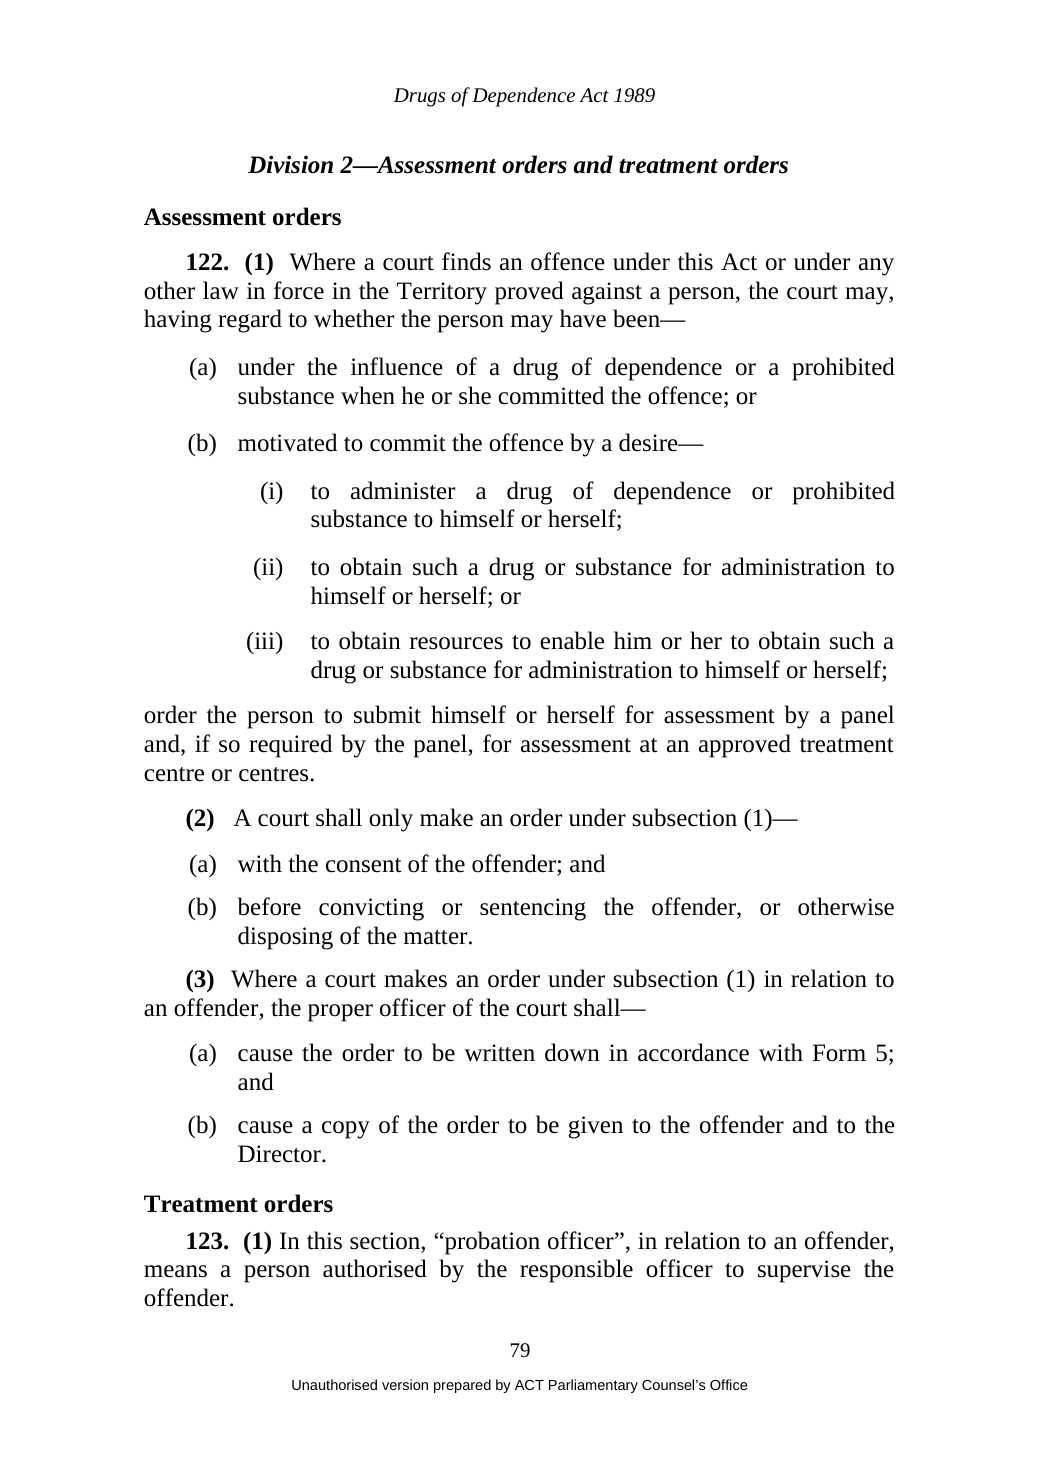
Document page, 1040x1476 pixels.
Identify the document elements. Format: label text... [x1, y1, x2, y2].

text (a) with the consent of the offender; and [144, 849, 896, 877]
text (a) cause the order to be written down in accordance with Form 5; and [144, 1038, 896, 1096]
text (b) motivated to commit the offence by a desire— [144, 428, 896, 457]
text (ii) to obtain such a drug or substance for administration to himself or herself; or [144, 552, 896, 609]
text (b) cause a copy of the order to be given to the offender and to the Director. [144, 1110, 896, 1168]
subtitle Division 2—Assessment orders and treatment orders [144, 150, 896, 179]
text 122. (1) Where a court finds an offence under this Act or under any other law in force in the Territory proved against a person, the court may, having regard to whether the person may have been— [144, 247, 896, 333]
text (a) under the influence of a drug of dependence or a prohibited substance when he or she committed the offence; or [144, 352, 896, 409]
subtitle Treatment orders [144, 1189, 896, 1217]
text (i) to administer a drug of dependence or prohibited substance to himself or herself; [144, 476, 896, 533]
text 123. (1) In this section, “probation officer”, in relation to an offender, means a person authorised by the responsible officer to supervise the offender. [144, 1226, 896, 1312]
text (3) Where a court makes an order under subsection (1) in relation to an offender, the proper officer of the court shall— [144, 964, 896, 1022]
text (2) A court shall only make an order under subsection (1)— [144, 803, 896, 832]
subtitle Assessment orders [144, 202, 896, 230]
text order the person to submit himself or herself for assessment by a panel and, if so required by the panel, for assessment at an approved treatment centre or centres. [144, 700, 896, 787]
text (iii) to obtain resources to enable him or her to obtain such a drug or substance for administration to himself or herself; [144, 626, 896, 684]
text (b) before convicting or sentencing the offender, or otherwise disposing of the matter. [144, 892, 896, 949]
